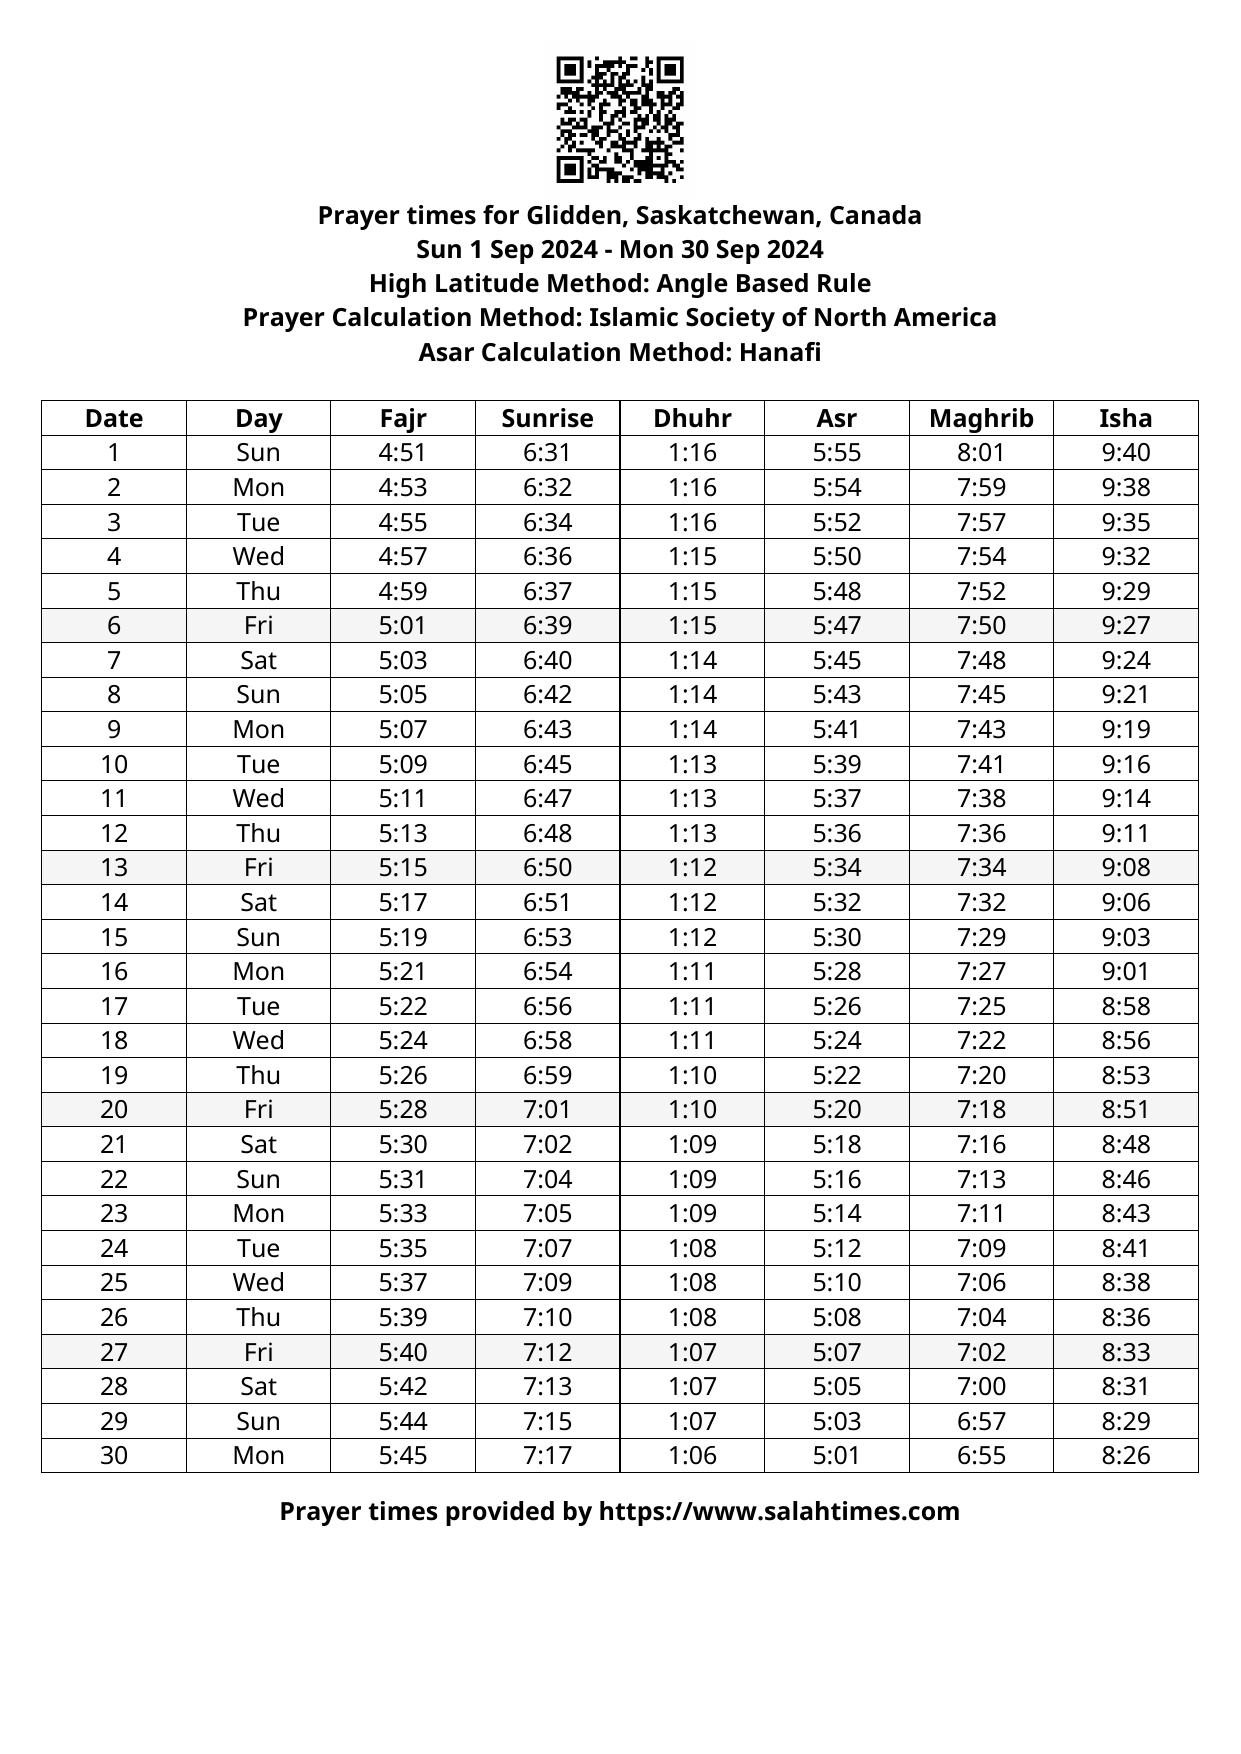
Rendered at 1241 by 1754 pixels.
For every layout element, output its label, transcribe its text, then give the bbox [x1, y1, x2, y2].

table_cell 5:33 [331, 1196, 475, 1230]
table_cell 5:14 [765, 1196, 909, 1230]
table_cell 9:19 [1054, 712, 1198, 746]
table_cell 5:39 [765, 747, 909, 780]
table_cell 5:28 [331, 1093, 475, 1126]
table_cell 1:07 [621, 1335, 764, 1368]
table_cell 1:08 [621, 1231, 764, 1264]
table_cell 1:11 [621, 954, 764, 988]
table_cell Fri [187, 1093, 330, 1126]
table_cell 6:53 [476, 920, 619, 953]
table_cell 7:54 [910, 539, 1053, 573]
table_cell 9:16 [1054, 747, 1198, 780]
table_cell 8:43 [1054, 1196, 1198, 1230]
table_cell 6:31 [476, 436, 619, 469]
table_cell Sun [187, 920, 330, 953]
table_cell 5:47 [765, 609, 909, 642]
table_cell 5:16 [765, 1162, 909, 1195]
table_cell 5:21 [331, 954, 475, 988]
table_cell 1:16 [621, 436, 764, 469]
table_cell Wed [187, 539, 330, 573]
table_cell Sat [187, 1127, 330, 1161]
table_cell 8:01 [910, 436, 1053, 469]
table_header Maghrib [910, 401, 1053, 434]
table_cell Mon [187, 712, 330, 746]
table_cell 24 [42, 1231, 186, 1264]
table_cell Sat [187, 1369, 330, 1403]
table_cell 15 [42, 920, 186, 953]
table_cell Thu [187, 1300, 330, 1334]
table_cell 5 [42, 574, 186, 607]
table_cell 5:32 [765, 885, 909, 919]
table_cell 5:22 [331, 989, 475, 1022]
table_cell 6:56 [476, 989, 619, 1022]
picture [542, 41, 699, 198]
table_cell 1:11 [621, 1024, 764, 1057]
table_cell Thu [187, 1058, 330, 1092]
table_cell 4 [42, 539, 186, 573]
table_cell 7:07 [476, 1231, 619, 1264]
table_cell 8 [42, 678, 186, 711]
table_cell 5:41 [765, 712, 909, 746]
table_cell 5:10 [765, 1266, 909, 1299]
table_cell 7:29 [910, 920, 1053, 953]
table_cell 9:38 [1054, 470, 1198, 504]
table_cell 6:51 [476, 885, 619, 919]
table_cell 6:47 [476, 781, 619, 815]
table_cell 6:54 [476, 954, 619, 988]
table_cell 7:43 [910, 712, 1053, 746]
table_cell 7:20 [910, 1058, 1053, 1092]
table_cell 27 [42, 1335, 186, 1368]
table_cell 6:32 [476, 470, 619, 504]
table_cell 18 [42, 1024, 186, 1057]
table_cell Fri [187, 851, 330, 884]
table_cell 5:03 [765, 1404, 909, 1437]
table_cell 5:26 [765, 989, 909, 1022]
table_cell 17 [42, 989, 186, 1022]
table_cell 1:14 [621, 678, 764, 711]
table_cell 6:57 [910, 1404, 1053, 1437]
table_cell 8:53 [1054, 1058, 1198, 1092]
table_cell Sun [187, 1162, 330, 1195]
table_cell 5:18 [765, 1127, 909, 1161]
table_cell 1:13 [621, 781, 764, 815]
table_cell 9:14 [1054, 781, 1198, 815]
table_cell 1:14 [621, 712, 764, 746]
table_cell 5:52 [765, 505, 909, 538]
table_cell Sat [187, 643, 330, 677]
table_cell 5:34 [765, 851, 909, 884]
table_cell 6:59 [476, 1058, 619, 1092]
table_cell 5:30 [765, 920, 909, 953]
table_cell 5:39 [331, 1300, 475, 1334]
table_cell 5:12 [765, 1231, 909, 1264]
table_cell 1:15 [621, 539, 764, 573]
table_cell 5:31 [331, 1162, 475, 1195]
table_cell 1:12 [621, 851, 764, 884]
table_cell 8:36 [1054, 1300, 1198, 1334]
table_cell Mon [187, 470, 330, 504]
table_cell 7:12 [476, 1335, 619, 1368]
table_cell 5:19 [331, 920, 475, 953]
table_cell 6:50 [476, 851, 619, 884]
table_cell 7:41 [910, 747, 1053, 780]
table_cell 5:44 [331, 1404, 475, 1437]
table_cell 1 [42, 436, 186, 469]
table_cell Fri [187, 1335, 330, 1368]
table_cell 1:10 [621, 1058, 764, 1092]
table_cell Wed [187, 1024, 330, 1057]
table_cell 9:01 [1054, 954, 1198, 988]
table_cell 9:40 [1054, 436, 1198, 469]
table_cell 5:03 [331, 643, 475, 677]
table_cell 7:59 [910, 470, 1053, 504]
table_cell 1:15 [621, 609, 764, 642]
table_cell 5:24 [765, 1024, 909, 1057]
table_cell 7:11 [910, 1196, 1053, 1230]
table_cell Sun [187, 678, 330, 711]
table_cell 8:56 [1054, 1024, 1198, 1057]
table_header Isha [1054, 401, 1198, 434]
table_cell 5:09 [331, 747, 475, 780]
table_cell Sun [187, 436, 330, 469]
table_cell 7:50 [910, 609, 1053, 642]
table_cell 5:05 [331, 678, 475, 711]
table_cell 13 [42, 851, 186, 884]
table_cell 5:45 [331, 1439, 475, 1472]
table_cell 5:42 [331, 1369, 475, 1403]
table_header Date [42, 401, 186, 434]
table_cell 7:09 [476, 1266, 619, 1299]
table_cell 5:55 [765, 436, 909, 469]
table_cell 4:53 [331, 470, 475, 504]
table_cell 9:29 [1054, 574, 1198, 607]
table_cell 5:24 [331, 1024, 475, 1057]
table_cell 8:48 [1054, 1127, 1198, 1161]
table_cell 7:04 [476, 1162, 619, 1195]
table_cell 7:01 [476, 1093, 619, 1126]
table_cell 12 [42, 816, 186, 849]
table_cell 7:48 [910, 643, 1053, 677]
table_cell 7:52 [910, 574, 1053, 607]
table_cell 7:02 [910, 1335, 1053, 1368]
table_cell 11 [42, 781, 186, 815]
table_cell 4:57 [331, 539, 475, 573]
table_cell Mon [187, 1196, 330, 1230]
table_cell 7:27 [910, 954, 1053, 988]
table_header Fajr [331, 401, 475, 434]
table_cell 2 [42, 470, 186, 504]
table_cell 7:16 [910, 1127, 1053, 1161]
table_cell 1:07 [621, 1369, 764, 1403]
table_cell 5:54 [765, 470, 909, 504]
table_cell 9:32 [1054, 539, 1198, 573]
table_cell 7:22 [910, 1024, 1053, 1057]
table_cell 5:08 [765, 1300, 909, 1334]
table_cell 6:34 [476, 505, 619, 538]
table_cell 7 [42, 643, 186, 677]
table_header Day [187, 401, 330, 434]
table_cell 5:40 [331, 1335, 475, 1368]
table_cell 5:07 [331, 712, 475, 746]
text Sun 1 Sep 2024 - Mon 30 Sep 2024 [42, 232, 1198, 266]
table_cell 1:13 [621, 816, 764, 849]
text Prayer times provided by https://www.salahtimes.com [42, 1494, 1198, 1528]
table_cell 5:17 [331, 885, 475, 919]
table_cell 7:38 [910, 781, 1053, 815]
table_cell 7:45 [910, 678, 1053, 711]
table_cell 8:58 [1054, 989, 1198, 1022]
table_cell 7:00 [910, 1369, 1053, 1403]
table_cell 6:45 [476, 747, 619, 780]
table_cell 7:02 [476, 1127, 619, 1161]
table_cell 14 [42, 885, 186, 919]
table_cell 6:39 [476, 609, 619, 642]
table_cell 1:06 [621, 1439, 764, 1472]
table_cell 21 [42, 1127, 186, 1161]
table_cell 7:36 [910, 816, 1053, 849]
table_cell 6:55 [910, 1439, 1053, 1472]
table_cell 8:51 [1054, 1093, 1198, 1126]
table_cell 9:06 [1054, 885, 1198, 919]
text High Latitude Method: Angle Based Rule [42, 266, 1198, 300]
table_cell 7:13 [910, 1162, 1053, 1195]
table_cell 1:08 [621, 1300, 764, 1334]
table_cell 4:55 [331, 505, 475, 538]
table_cell 7:04 [910, 1300, 1053, 1334]
table_cell Wed [187, 781, 330, 815]
table_cell 7:18 [910, 1093, 1053, 1126]
table_cell 6:40 [476, 643, 619, 677]
table_cell 1:16 [621, 470, 764, 504]
table_cell 6:43 [476, 712, 619, 746]
table_cell 7:15 [476, 1404, 619, 1437]
table_cell Wed [187, 1266, 330, 1299]
table_cell 5:48 [765, 574, 909, 607]
table_cell Mon [187, 1439, 330, 1472]
table_cell 7:05 [476, 1196, 619, 1230]
table_header Dhuhr [621, 401, 764, 434]
table_cell 5:45 [765, 643, 909, 677]
table_cell 5:11 [331, 781, 475, 815]
table_header Sunrise [476, 401, 619, 434]
table_cell Thu [187, 574, 330, 607]
table_cell 9:24 [1054, 643, 1198, 677]
table_cell 5:28 [765, 954, 909, 988]
table_cell 1:14 [621, 643, 764, 677]
table_cell Mon [187, 954, 330, 988]
table_cell 5:50 [765, 539, 909, 573]
table_cell 9:11 [1054, 816, 1198, 849]
table_cell 5:37 [765, 781, 909, 815]
table_cell 5:37 [331, 1266, 475, 1299]
table_cell 5:13 [331, 816, 475, 849]
table_cell 7:13 [476, 1369, 619, 1403]
table_cell 7:57 [910, 505, 1053, 538]
table_cell 6:58 [476, 1024, 619, 1057]
table_cell 19 [42, 1058, 186, 1092]
table_cell 7:32 [910, 885, 1053, 919]
table_cell 1:16 [621, 505, 764, 538]
table_cell 5:26 [331, 1058, 475, 1092]
table_cell 1:11 [621, 989, 764, 1022]
table_cell Fri [187, 609, 330, 642]
table_cell 5:20 [765, 1093, 909, 1126]
table_cell 9:03 [1054, 920, 1198, 953]
table_cell 6 [42, 609, 186, 642]
table_cell 6:37 [476, 574, 619, 607]
table_cell 8:31 [1054, 1369, 1198, 1403]
table_cell 8:38 [1054, 1266, 1198, 1299]
table_cell 5:01 [765, 1439, 909, 1472]
table_cell 1:13 [621, 747, 764, 780]
table_cell 3 [42, 505, 186, 538]
table_cell Tue [187, 505, 330, 538]
table_cell 5:01 [331, 609, 475, 642]
table_cell 4:51 [331, 436, 475, 469]
table_cell 8:46 [1054, 1162, 1198, 1195]
table_cell Tue [187, 989, 330, 1022]
table_cell Sat [187, 885, 330, 919]
table_cell 1:15 [621, 574, 764, 607]
table_cell 8:26 [1054, 1439, 1198, 1472]
table_cell 9:35 [1054, 505, 1198, 538]
table_cell Tue [187, 747, 330, 780]
table_cell 6:48 [476, 816, 619, 849]
table_cell 5:22 [765, 1058, 909, 1092]
table_cell 30 [42, 1439, 186, 1472]
table_cell 26 [42, 1300, 186, 1334]
table_cell 1:12 [621, 920, 764, 953]
table_cell 5:05 [765, 1369, 909, 1403]
table_cell 7:17 [476, 1439, 619, 1472]
table_cell 7:09 [910, 1231, 1053, 1264]
table_cell 5:43 [765, 678, 909, 711]
table_cell 5:36 [765, 816, 909, 849]
text Prayer Calculation Method: Islamic Society of North America [42, 300, 1198, 334]
table_cell 6:42 [476, 678, 619, 711]
table_cell 1:09 [621, 1127, 764, 1161]
table_cell 7:06 [910, 1266, 1053, 1299]
table_cell 1:09 [621, 1196, 764, 1230]
table_cell 9:27 [1054, 609, 1198, 642]
table_cell 29 [42, 1404, 186, 1437]
table_cell 1:10 [621, 1093, 764, 1126]
table_cell 5:30 [331, 1127, 475, 1161]
table_cell 6:36 [476, 539, 619, 573]
table_cell 10 [42, 747, 186, 780]
table_cell 9:21 [1054, 678, 1198, 711]
table_cell 16 [42, 954, 186, 988]
table_cell 9:08 [1054, 851, 1198, 884]
table_cell 8:33 [1054, 1335, 1198, 1368]
table_cell 20 [42, 1093, 186, 1126]
table_cell 5:07 [765, 1335, 909, 1368]
table_cell 9 [42, 712, 186, 746]
table_cell 1:07 [621, 1404, 764, 1437]
table_cell 22 [42, 1162, 186, 1195]
table_cell Tue [187, 1231, 330, 1264]
table_cell 8:29 [1054, 1404, 1198, 1437]
table_cell 7:25 [910, 989, 1053, 1022]
table_cell 5:35 [331, 1231, 475, 1264]
table_cell Thu [187, 816, 330, 849]
table_cell 23 [42, 1196, 186, 1230]
table_header Asr [765, 401, 909, 434]
table_cell 7:10 [476, 1300, 619, 1334]
table_cell Sun [187, 1404, 330, 1437]
table_cell 1:08 [621, 1266, 764, 1299]
text Asar Calculation Method: Hanafi [42, 334, 1198, 368]
table_cell 7:34 [910, 851, 1053, 884]
table_cell 1:12 [621, 885, 764, 919]
table_cell 5:15 [331, 851, 475, 884]
table_cell 1:09 [621, 1162, 764, 1195]
table_cell 8:41 [1054, 1231, 1198, 1264]
text Prayer times for Glidden, Saskatchewan, Canada [42, 198, 1198, 232]
table_cell 25 [42, 1266, 186, 1299]
table_cell 4:59 [331, 574, 475, 607]
table_cell 28 [42, 1369, 186, 1403]
